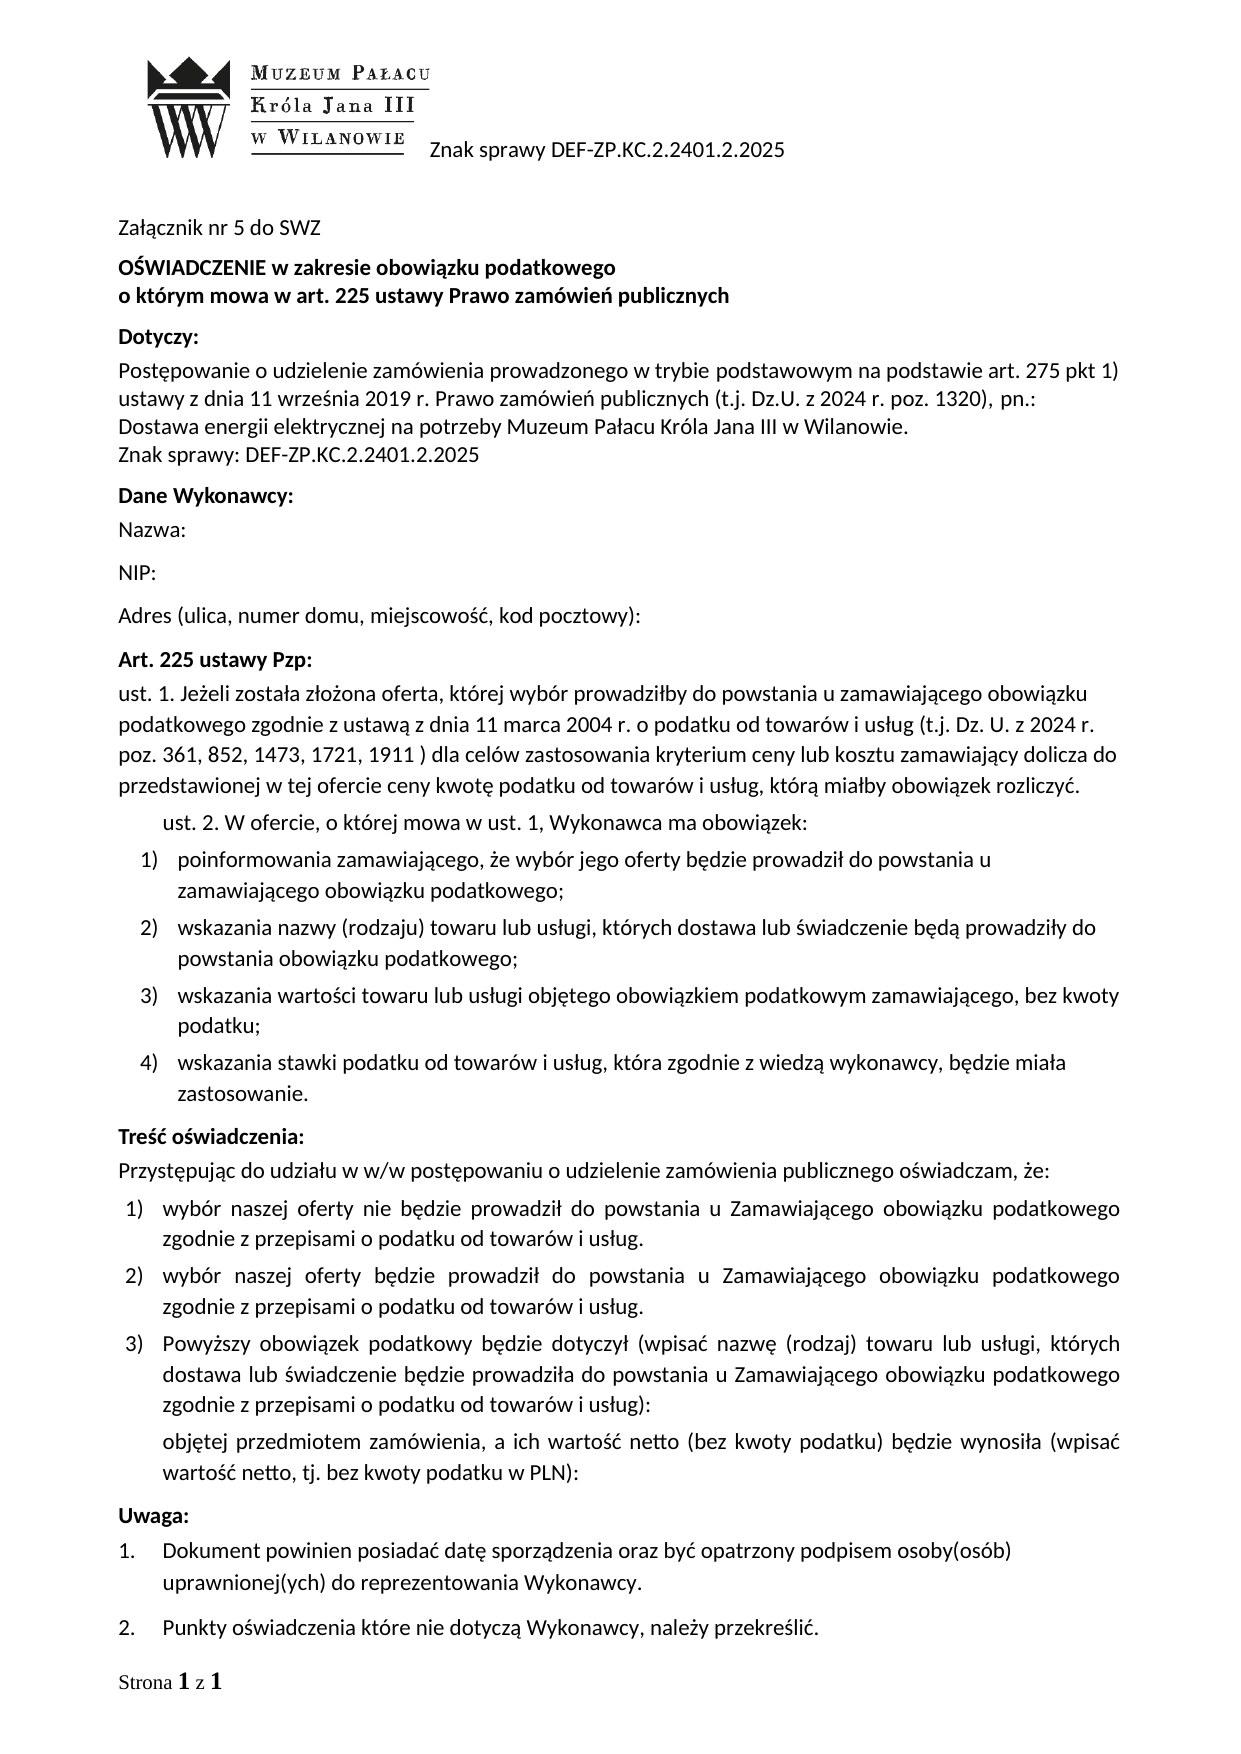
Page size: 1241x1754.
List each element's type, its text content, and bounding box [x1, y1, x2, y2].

text NIP: [118, 558, 1122, 586]
text Adres (ulica, numer domu, miejscowość, kod pocztowy): [118, 602, 1122, 630]
subtitle OŚWIADCZENIE w zakresie obowiązku podatkowego [118, 253, 1122, 282]
list Punkty oświadczenia które nie dotyczą Wykonawcy, należy przekreślić. [118, 1613, 1122, 1641]
list wskazania nazwy (rodzaju) towaru lub usługi, których dostawa lub świadczenie będą prowadziły do powstania obowiązku podatkowego; [140, 913, 1122, 972]
list poinformowania zamawiającego, że wybór jego oferty będzie prowadził do powstania u zamawiającego obowiązku podatkowego; [140, 845, 1122, 904]
list wskazania wartości towaru lub usługi objętego obowiązkiem podatkowym zamawiającego, bez kwoty podatku; [140, 981, 1122, 1039]
list ust. 2. W ofercie, o której mowa w ust. 1, Wykonawca ma obowiązek: [162, 808, 1122, 836]
text ust. 1. Jeżeli została złożona oferta, której wybór prowadziłby do powstania u zamawiającego obowiązku podatkowego zgodnie z ustawą z dnia 11 marca 2004 r. o podatku od towarów i usług (t.j. Dz. U. z 2024 r. poz. 361, 852, 1473, 1721, 1911 ) dla celów zastosowania kryterium ceny lub kosztu zamawiający dolicza do przedstawionej w tej ofercie ceny kwotę podatku od towarów i usług, którą miałby obowiązek rozliczyć. [118, 679, 1122, 799]
list Dokument powinien posiadać datę sporządzenia oraz być opatrzony podpisem osoby(osób) uprawnionej(ych) do reprezentowania Wykonawcy. [118, 1536, 1122, 1596]
list o którym mowa w art. 225 ustawy Prawo zamówień publicznych [118, 282, 1122, 309]
subtitle Art. 225 ustawy Pzp: [118, 645, 1122, 673]
subtitle Dane Wykonawcy: [118, 481, 1122, 509]
text Nazwa: [118, 515, 1122, 543]
text Postępowanie o udzielenie zamówienia prowadzonego w trybie podstawowym na podstawie art. 275 pkt 1) ustawy z dnia 11 września 2019 r. Prawo zamówień publicznych (t.j. Dz.U. z 2024 r. poz. 1320), pn.: Dostawa energii elektrycznej na potrzeby Muzeum Pałacu Króla Jana III w Wilanowie. Znak sprawy: DEF-ZP.KC.2.2401.2.2025 [118, 356, 1122, 468]
subtitle Dotyczy: [118, 322, 1122, 350]
list wskazania stawki podatku od towarów i usług, która zgodnie z wiedzą wykonawcy, będzie miała zastosowanie. [140, 1048, 1122, 1107]
list wybór naszej oferty nie będzie prowadził do powstania u Zamawiającego obowiązku podatkowego zgodnie z przepisami o podatku od towarów i usług. [125, 1194, 1122, 1252]
list Powyższy obowiązek podatkowy będzie dotyczył (wpisać nazwę (rodzaj) towaru lub usługi, których dostawa lub świadczenie będzie prowadziła do powstania u Zamawiającego obowiązku podatkowego zgodnie z przepisami o podatku od towarów i usług): [125, 1329, 1122, 1418]
list objętej przedmiotem zamówienia, a ich wartość netto (bez kwoty podatku) będzie wynosiła (wpisać wartość netto, tj. bez kwoty podatku w PLN): [162, 1427, 1122, 1486]
subtitle Treść oświadczenia: [118, 1122, 1122, 1150]
subtitle Uwaga: [118, 1501, 1122, 1529]
list wybór naszej oferty będzie prowadził do powstania u Zamawiającego obowiązku podatkowego zgodnie z przepisami o podatku od towarów i usług. [125, 1261, 1122, 1320]
text Przystępując do udziału w w/w postępowaniu o udzielenie zamówienia publicznego oświadczam, że: [118, 1157, 1122, 1185]
picture [147, 56, 430, 158]
subtitle Załącznik nr 5 do SWZ [118, 213, 1122, 241]
